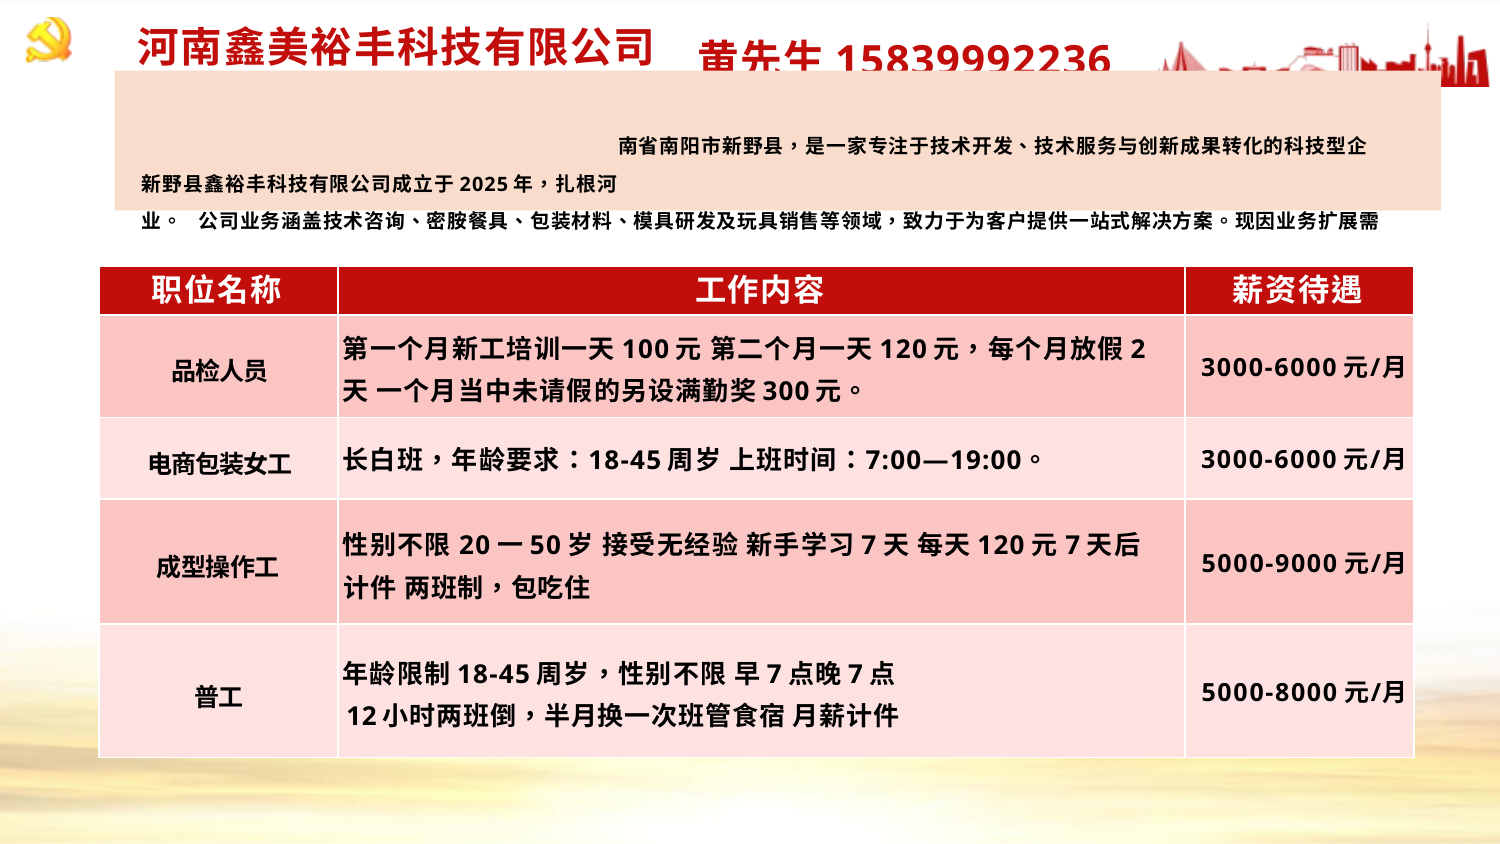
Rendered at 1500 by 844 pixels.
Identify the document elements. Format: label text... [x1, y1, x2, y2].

table_cell 第一个月新工培训一天100元 第二个月一天120元，每个月放假2天 一个月当中未请假的另设满勤奖300元。 [339, 316, 1184, 417]
table_cell 3000-6000元/月 [1186, 316, 1413, 417]
picture [1095, 211, 1102, 224]
picture [638, 211, 642, 221]
table_cell 普工 [100, 625, 337, 757]
picture [867, 211, 876, 225]
table_cell 品检人员 [100, 316, 337, 417]
picture [430, 215, 439, 221]
table_cell 3000-6000元/月 [1186, 418, 1413, 498]
table_cell 年龄限制18-45周岁，性别不限 早7点晚7点 12小时两班倒，半月换一次班管食宿 月薪计件 [339, 625, 1184, 757]
table_cell 电商包装女工 [100, 418, 337, 498]
table_header 薪资待遇 [1186, 267, 1413, 314]
picture [0, 0, 1500, 844]
table_cell 5000-8000元/月 [1186, 625, 1413, 757]
text 黄先生15839992236 [697, 32, 1144, 70]
table_cell 长白班，年龄要求：18-45周岁 上班时间：7:00—19:00。 [339, 418, 1184, 498]
table_cell 性别不限 20一50岁 接受无经验 新手学习7天 每天120元 7天后计件 两班制，包吃住 [339, 500, 1184, 623]
table_cell 成型操作工 [100, 500, 337, 623]
table_header 职位名称 [100, 267, 337, 314]
picture [825, 211, 832, 217]
picture [598, 211, 607, 223]
table_header 工作内容 [339, 267, 1184, 314]
text 河南鑫美裕丰科技有限公司 [0, 17, 687, 74]
picture [474, 213, 483, 219]
table_cell 5000-9000元/月 [1186, 500, 1413, 623]
